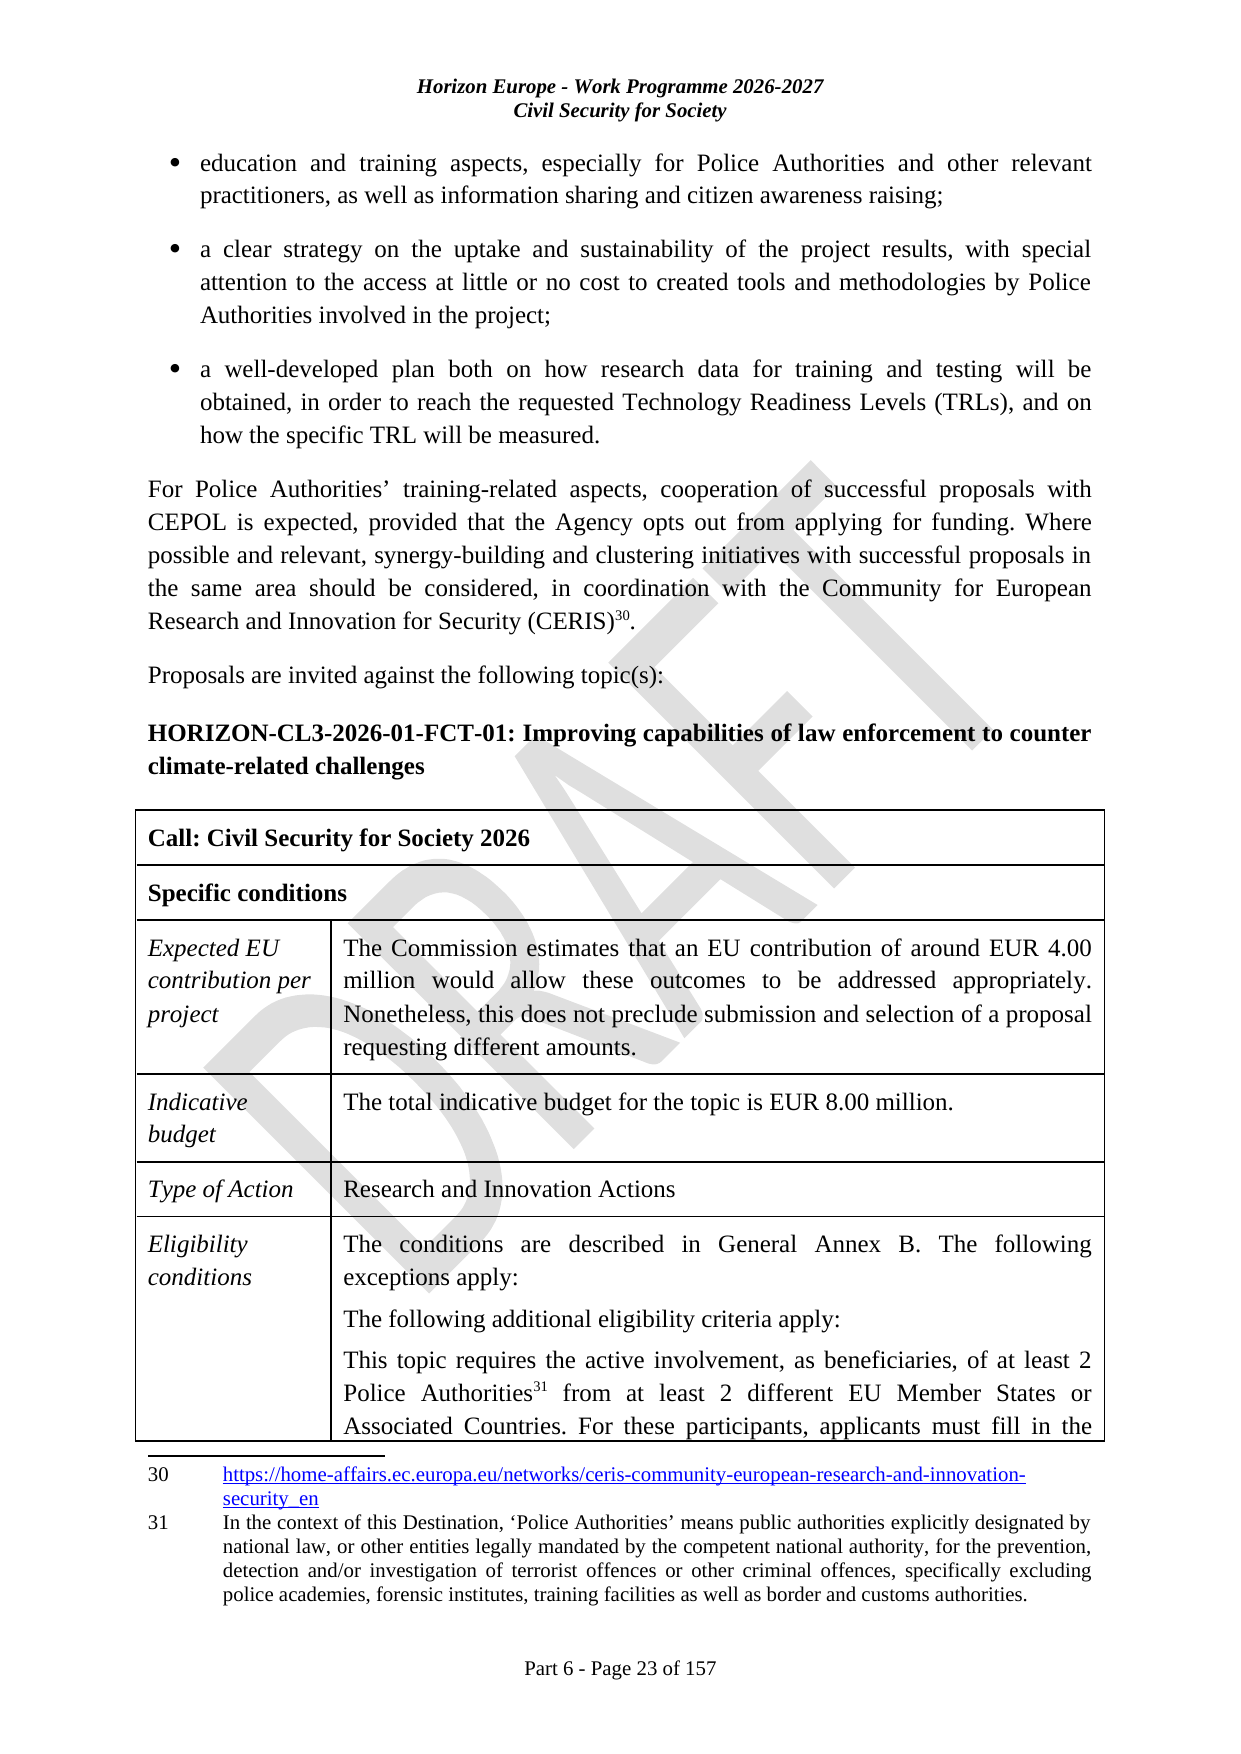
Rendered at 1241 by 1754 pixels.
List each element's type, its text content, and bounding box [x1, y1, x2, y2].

table_cell Specific conditions [136, 865, 1104, 919]
text For Police Authorities’ training-related aspects, cooperation of successful proposals with CEPOL is expected, provided that the Agency opts out from applying for funding. Where possible and relevant, synergy-building and clustering initiatives with successful proposals in the same area should be considered, in coordination with the Community for European Research and Innovation for Security (CERIS). [148, 474, 1093, 635]
list a well-developed plan both on how research data for training and testing will be obtained, in order to reach the requested Technology Readiness Levels (TRLs), and on how the specific TRL will be measured. [181, 354, 1093, 449]
list a clear strategy on the uptake and sustainability of the project results, with special attention to the access at little or no cost to created tools and methodologies by Police Authorities involved in the project; [181, 234, 1093, 329]
table_cell Expected EU contribution per project [136, 920, 330, 1073]
text Proposals are invited against the following topic(s): [148, 660, 1093, 689]
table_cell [136, 1217, 330, 1440]
table_cell The Commission estimates that an EU contribution of around EUR 4.00 million would allow these outcomes to be addressed appropriately. Nonetheless, this does not preclude submission and selection of a proposal requesting different amounts. [332, 921, 1104, 1073]
table_cell Research and Innovation Actions [332, 1163, 1104, 1216]
table_cell Type of Action [136, 1162, 330, 1216]
subtitle HORIZON-CL3-2026-01-FCT-01: Improving capabilities of law enforcement to counter climate-related challenges [148, 718, 1093, 780]
table_cell The total indicative budget for the topic is EUR 8.00 million. [332, 1075, 1104, 1161]
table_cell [332, 1217, 1104, 1440]
list education and training aspects, especially for Police Authorities and other relevant practitioners, as well as information sharing and citizen awareness raising; [181, 148, 1093, 209]
table_cell Indicative budget [136, 1074, 330, 1161]
table_header Call: Civil Security for Society 2026 [136, 811, 1104, 864]
